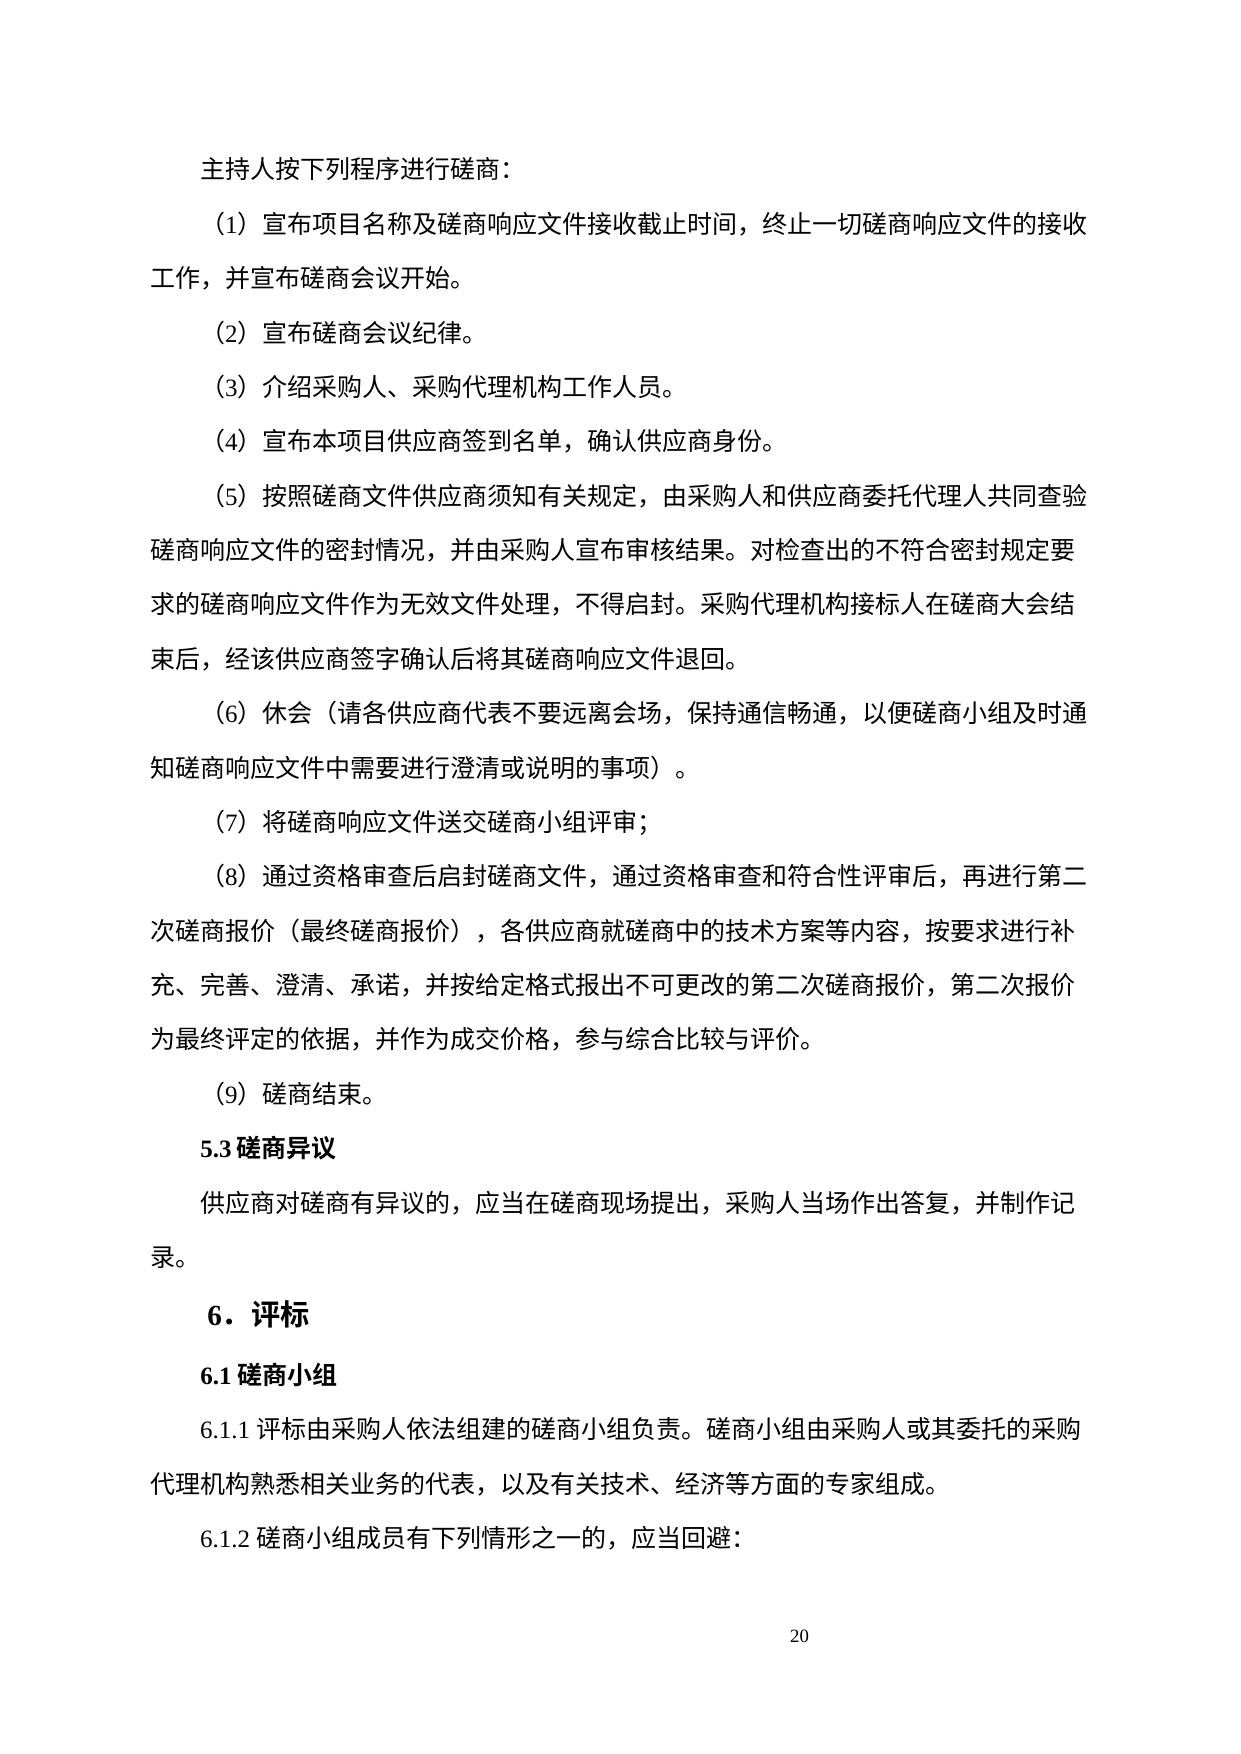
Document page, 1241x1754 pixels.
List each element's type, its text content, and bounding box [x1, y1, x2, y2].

text 6．评标 [207, 1292, 1090, 1334]
text 5.3磋商异议 [150, 1129, 1090, 1165]
text （7）将磋商响应文件送交磋商小组评审； [150, 802, 1090, 839]
text （2）宣布磋商会议纪律。 [150, 313, 1090, 349]
text （6）休会（请各供应商代表不要远离会场，保持通信畅通，以便磋商小组及时通知磋商响应文件中需要进行澄清或说明的事项）。 [150, 694, 1090, 784]
text （3）介绍采购人、采购代理机构工作人员。 [150, 367, 1090, 404]
text 6.1.2 磋商小组成员有下列情形之一的，应当回避： [150, 1518, 1090, 1555]
text （5）按照磋商文件供应商须知有关规定，由采购人和供应商委托代理人共同查验磋商响应文件的密封情况，并由采购人宣布审核结果。对检查出的不符合密封规定要求的磋商响应文件作为无效文件处理，不得启封。采购代理机构接标人在磋商大会结束后，经该供应商签字确认后将其磋商响应文件退回。 [150, 476, 1090, 676]
text （8）通过资格审查后启封磋商文件，通过资格审查和符合性评审后，再进行第二次磋商报价（最终磋商报价），各供应商就磋商中的技术方案等内容，按要求进行补充、完善、澄清、承诺，并按给定格式报出不可更改的第二次磋商报价，第二次报价为最终评定的依据，并作为成交价格，参与综合比较与评价。 [150, 857, 1090, 1056]
text （4）宣布本项目供应商签到名单，确认供应商身份。 [150, 422, 1090, 458]
text 主持人按下列程序进行磋商： [150, 150, 1090, 186]
text （1）宣布项目名称及磋商响应文件接收截止时间，终止一切磋商响应文件的接收工作，并宣布磋商会议开始。 [150, 204, 1090, 295]
text （9）磋商结束。 [150, 1074, 1090, 1111]
text 6.1 磋商小组 [150, 1355, 1090, 1392]
text 6.1.1 评标由采购人依法组建的磋商小组负责。磋商小组由采购人或其委托的采购代理机构熟悉相关业务的代表，以及有关技术、经济等方面的专家组成。 [150, 1410, 1090, 1500]
text 供应商对磋商有异议的，应当在磋商现场提出，采购人当场作出答复，并制作记录。 [150, 1183, 1090, 1274]
